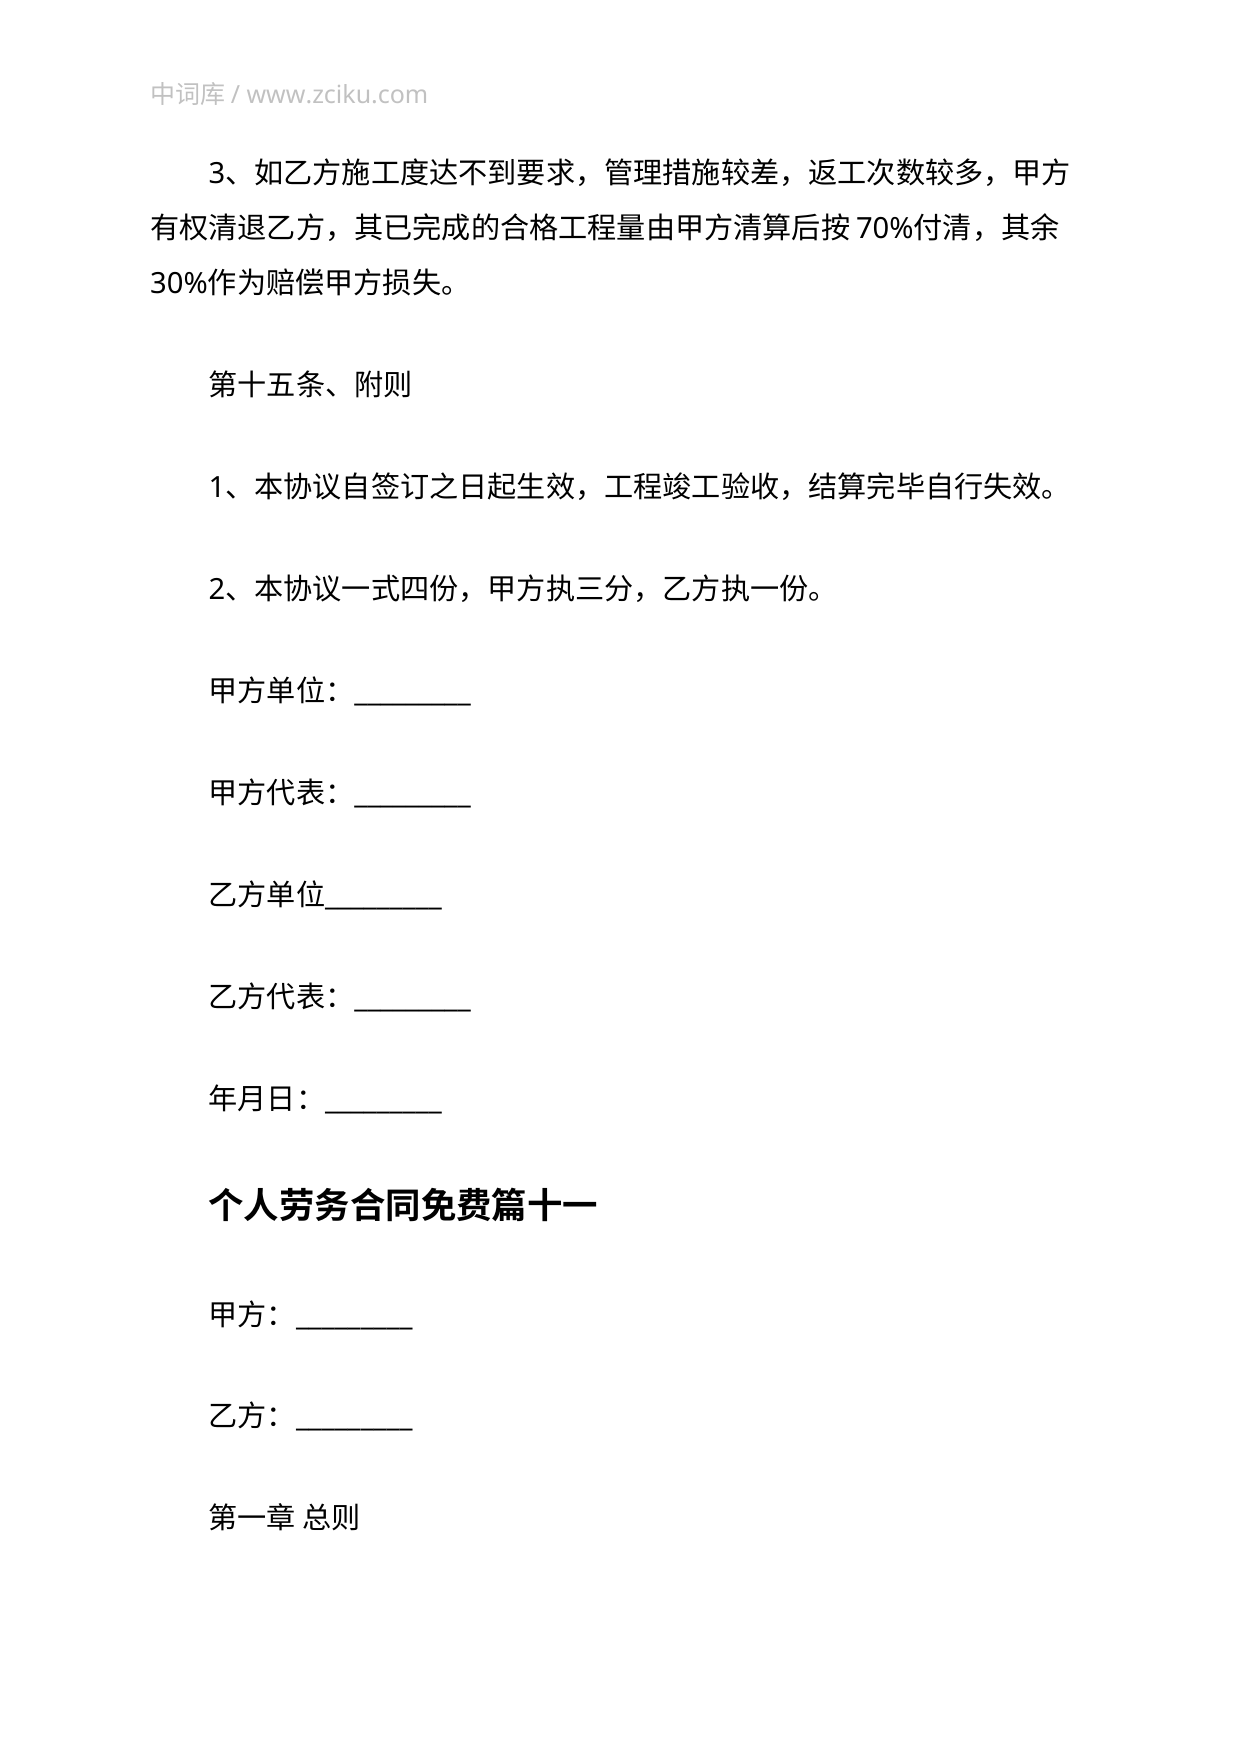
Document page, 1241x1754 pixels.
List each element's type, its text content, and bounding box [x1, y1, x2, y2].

text 个人劳务合同免费篇十一 [150, 1178, 1090, 1229]
text 第一章 总则 [150, 1495, 1090, 1537]
text 2、本协议一式四份，甲方执三分，乙方执一份。 [150, 566, 1090, 608]
text 乙方单位_________ [150, 872, 1090, 914]
text 乙方代表：_________ [150, 974, 1090, 1016]
text 3、如乙方施工度达不到要求，管理措施较差，返工次数较多，甲方有权清退乙方，其已完成的合格工程量由甲方清算后按70%付清，其余30%作为赔偿甲方损失。 [150, 150, 1090, 302]
text 1、本协议自签订之日起生效，工程竣工验收，结算完毕自行失效。 [150, 464, 1090, 506]
text 甲方代表：_________ [150, 770, 1090, 812]
text 第十五条、附则 [150, 362, 1090, 404]
text 年月日：_________ [150, 1076, 1090, 1118]
text 乙方：_________ [150, 1393, 1090, 1435]
text 甲方单位：_________ [150, 668, 1090, 710]
text 甲方：_________ [150, 1291, 1090, 1333]
